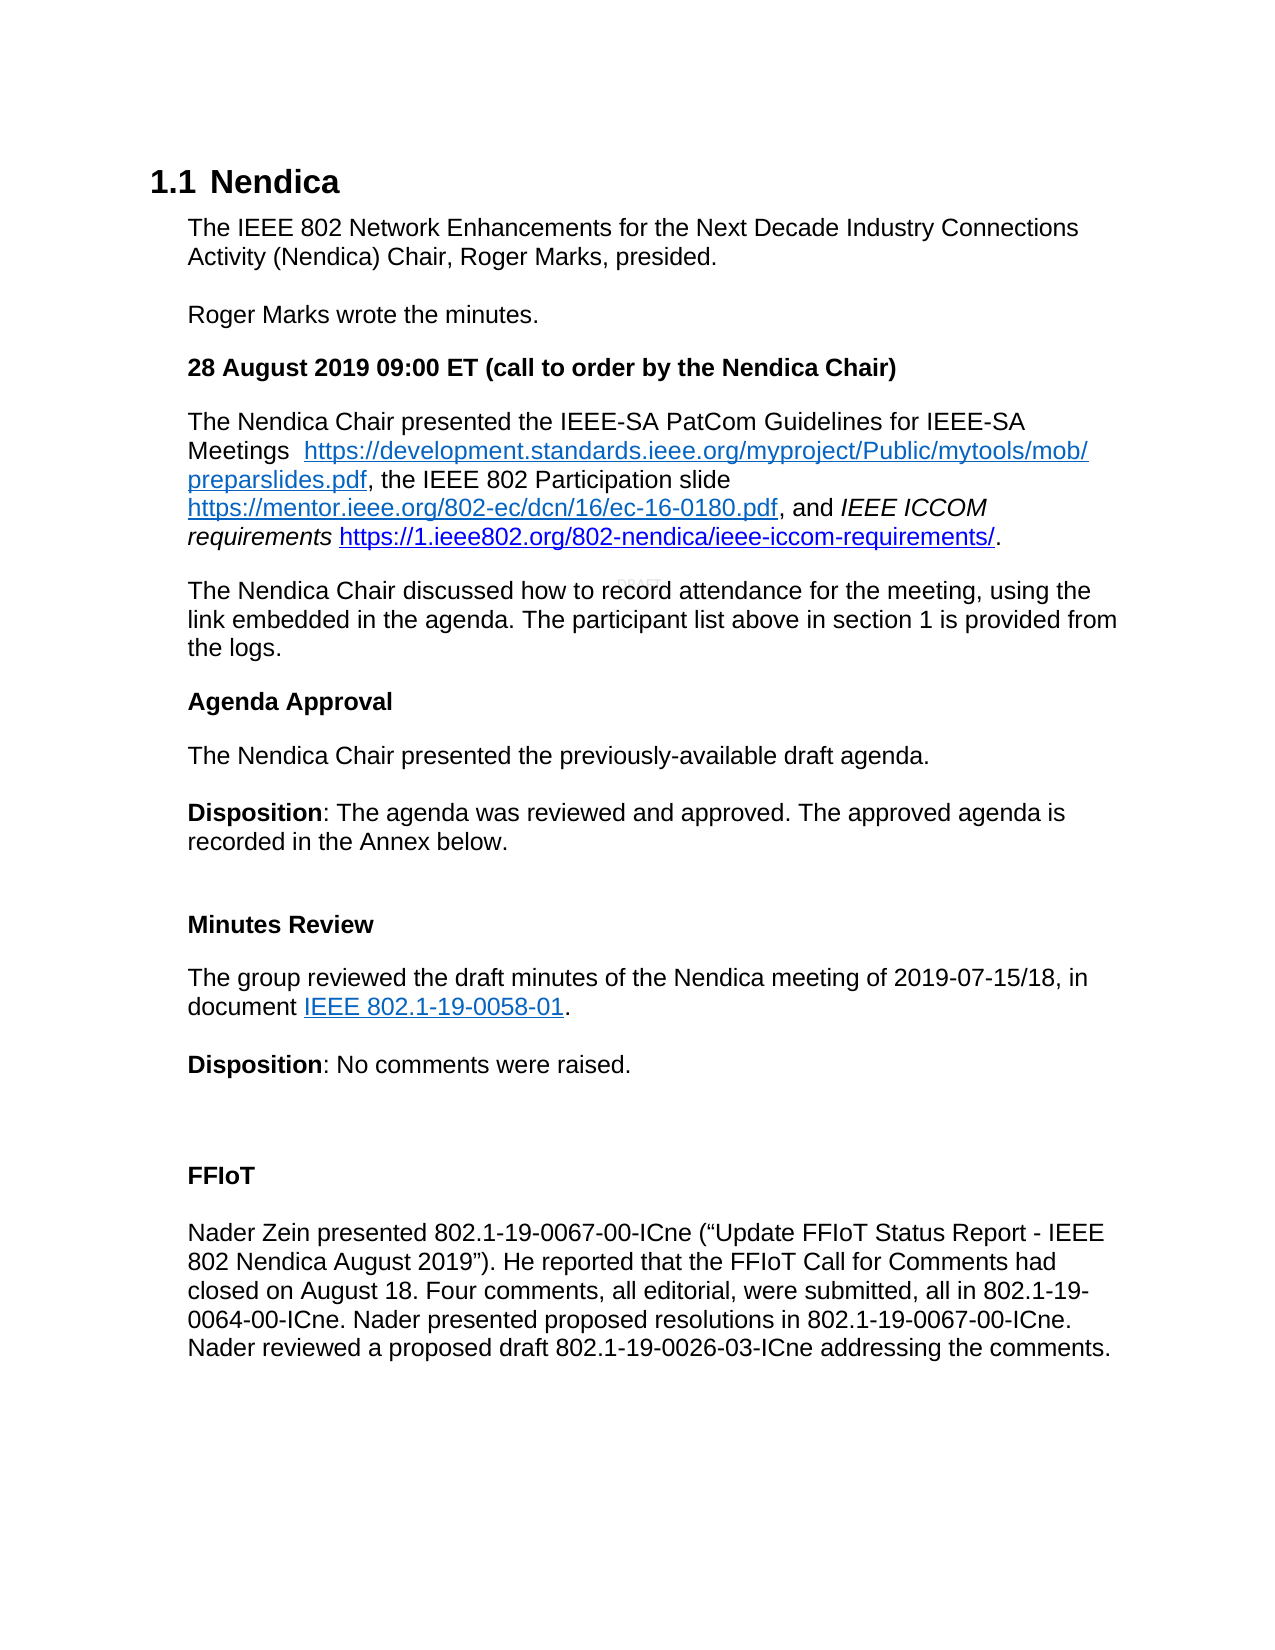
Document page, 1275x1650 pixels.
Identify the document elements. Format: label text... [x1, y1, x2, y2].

text Disposition: No comments were raised. [187, 1050, 1125, 1078]
subtitle Nendica [150, 162, 1125, 201]
text Disposition: The agenda was reviewed and approved. The approved agenda is recorded in the Annex below. [187, 798, 1125, 856]
text The Nendica Chair presented the previously-available draft agenda. [187, 741, 1125, 770]
text The Nendica Chair presented the IEEE-SA PatCom Guidelines for IEEE-SA Meetings https://development.standards.ieee.org/myproject/Public/mytools/mob/preparslides.pdf, the IEEE 802 Participation slide https://mentor.ieee.org/802-ec/dcn/16/ec-16-0180.pdf, and IEEE ICCOM requirements https://1.ieee802.org/802-nendica/ieee-iccom-requirements/. [187, 407, 1125, 551]
text Roger Marks wrote the minutes. [187, 300, 1125, 328]
text Agenda Approval [187, 687, 1125, 716]
text Nader Zein presented 802.1-19-0067-00-ICne (“Update FFIoT Status Report - IEEE 802 Nendica August 2019”). He reported that the FFIoT Call for Comments had closed on August 18. Four comments, all editorial, were submitted, all in 802.1-19-0064-00-ICne. Nader presented proposed resolutions in 802.1-19-0067-00-ICne. Nader reviewed a proposed draft 802.1-19-0026-03-ICne addressing the comments. [187, 1218, 1125, 1362]
text The Nendica Chair discussed how to record attendance for the meeting, using the link embedded in the agenda. The participant list above in section 1 is provided from the logs. [187, 576, 1125, 662]
text The group reviewed the draft minutes of the Nendica meeting of 2019-07-15/18, in document IEEE 802.1-19-0058-01. [187, 963, 1125, 1021]
text FFIoT [187, 1161, 1125, 1190]
text 28 August 2019 09:00 ET (call to order by the Nendica Chair) [187, 353, 1125, 382]
text Minutes Review [187, 910, 1125, 938]
text The IEEE 802 Network Enhancements for the Next Decade Industry Connections Activity (Nendica) Chair, Roger Marks, presided. [187, 213, 1125, 271]
